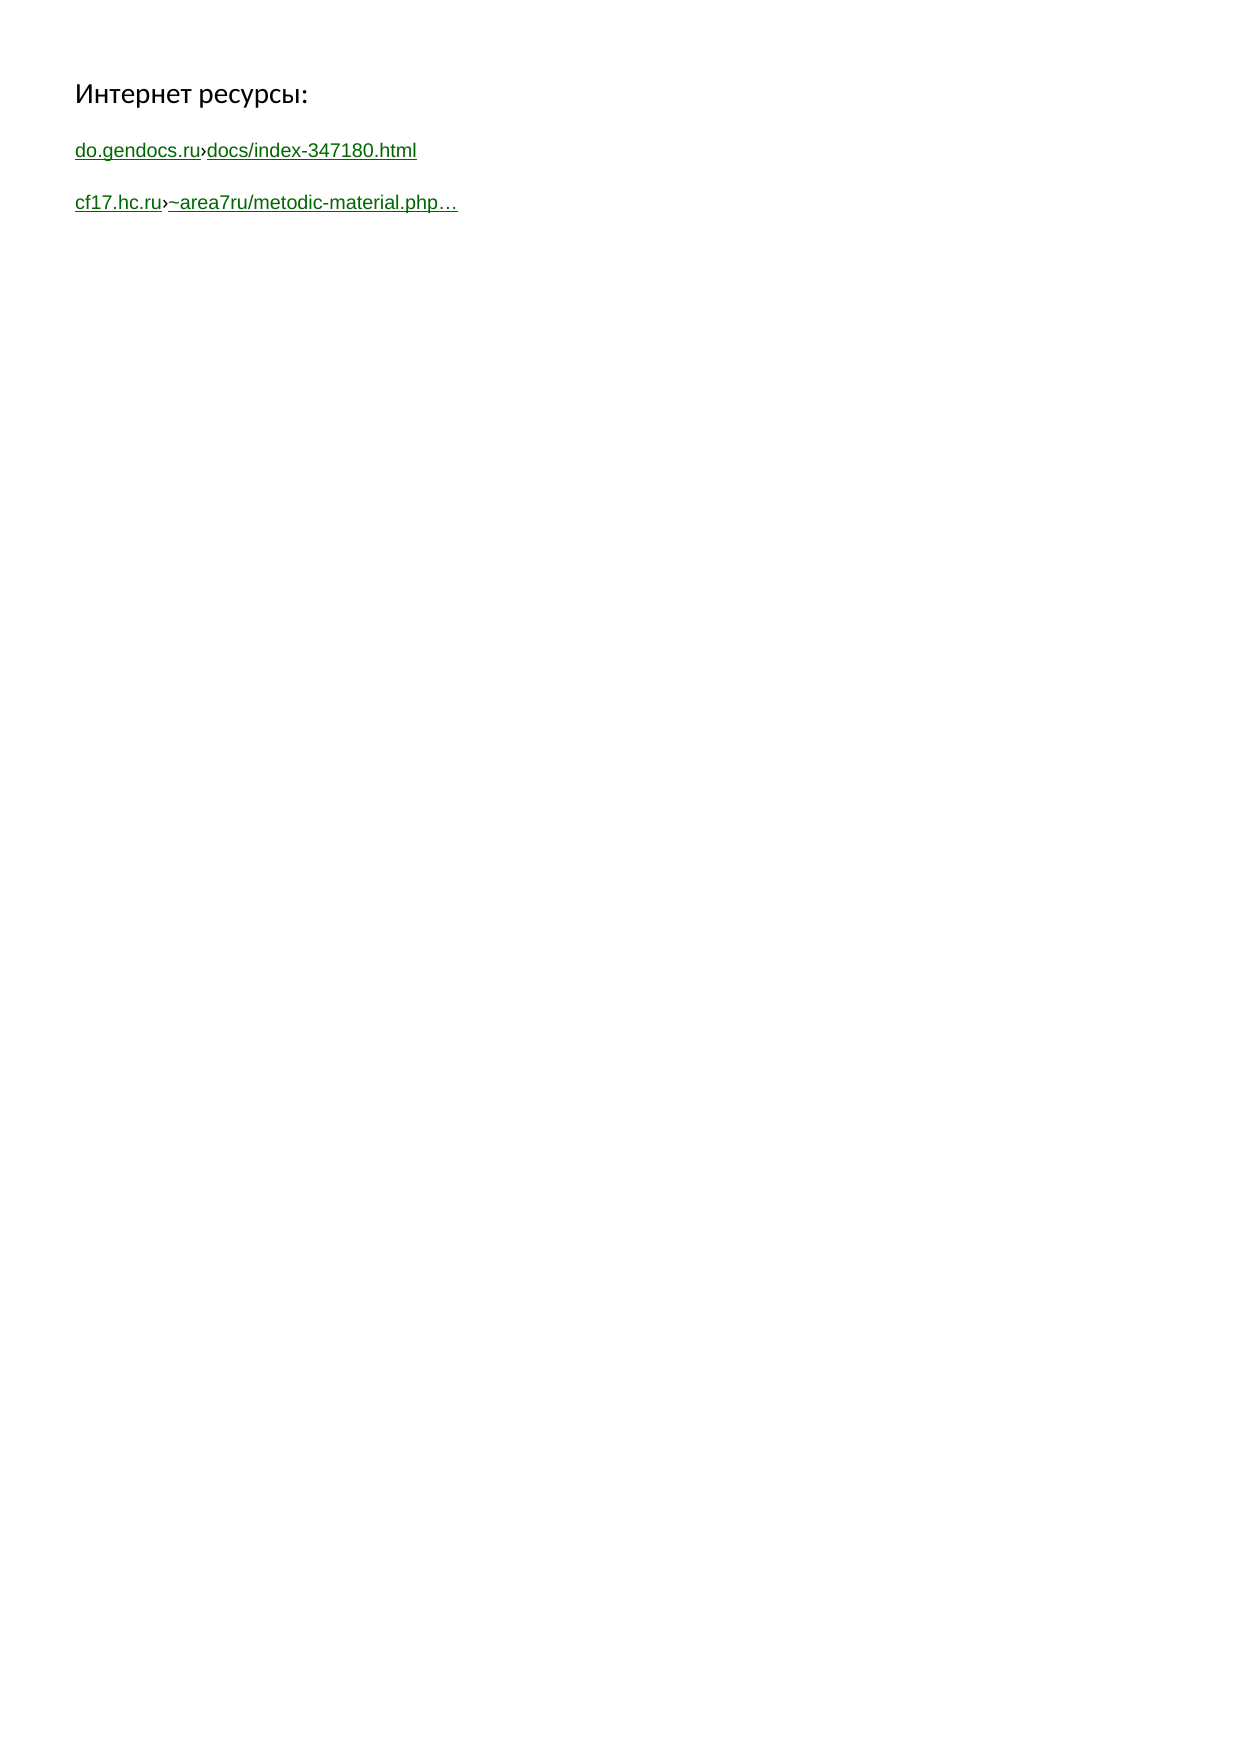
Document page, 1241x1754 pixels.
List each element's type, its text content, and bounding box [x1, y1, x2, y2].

text do.gendocs.ru›docs/index-347180.html [75, 137, 1165, 164]
text Интернет ресурсы: [75, 75, 1165, 111]
text cf17.hc.ru›~area7ru/metodic-material.php… [75, 188, 1165, 216]
